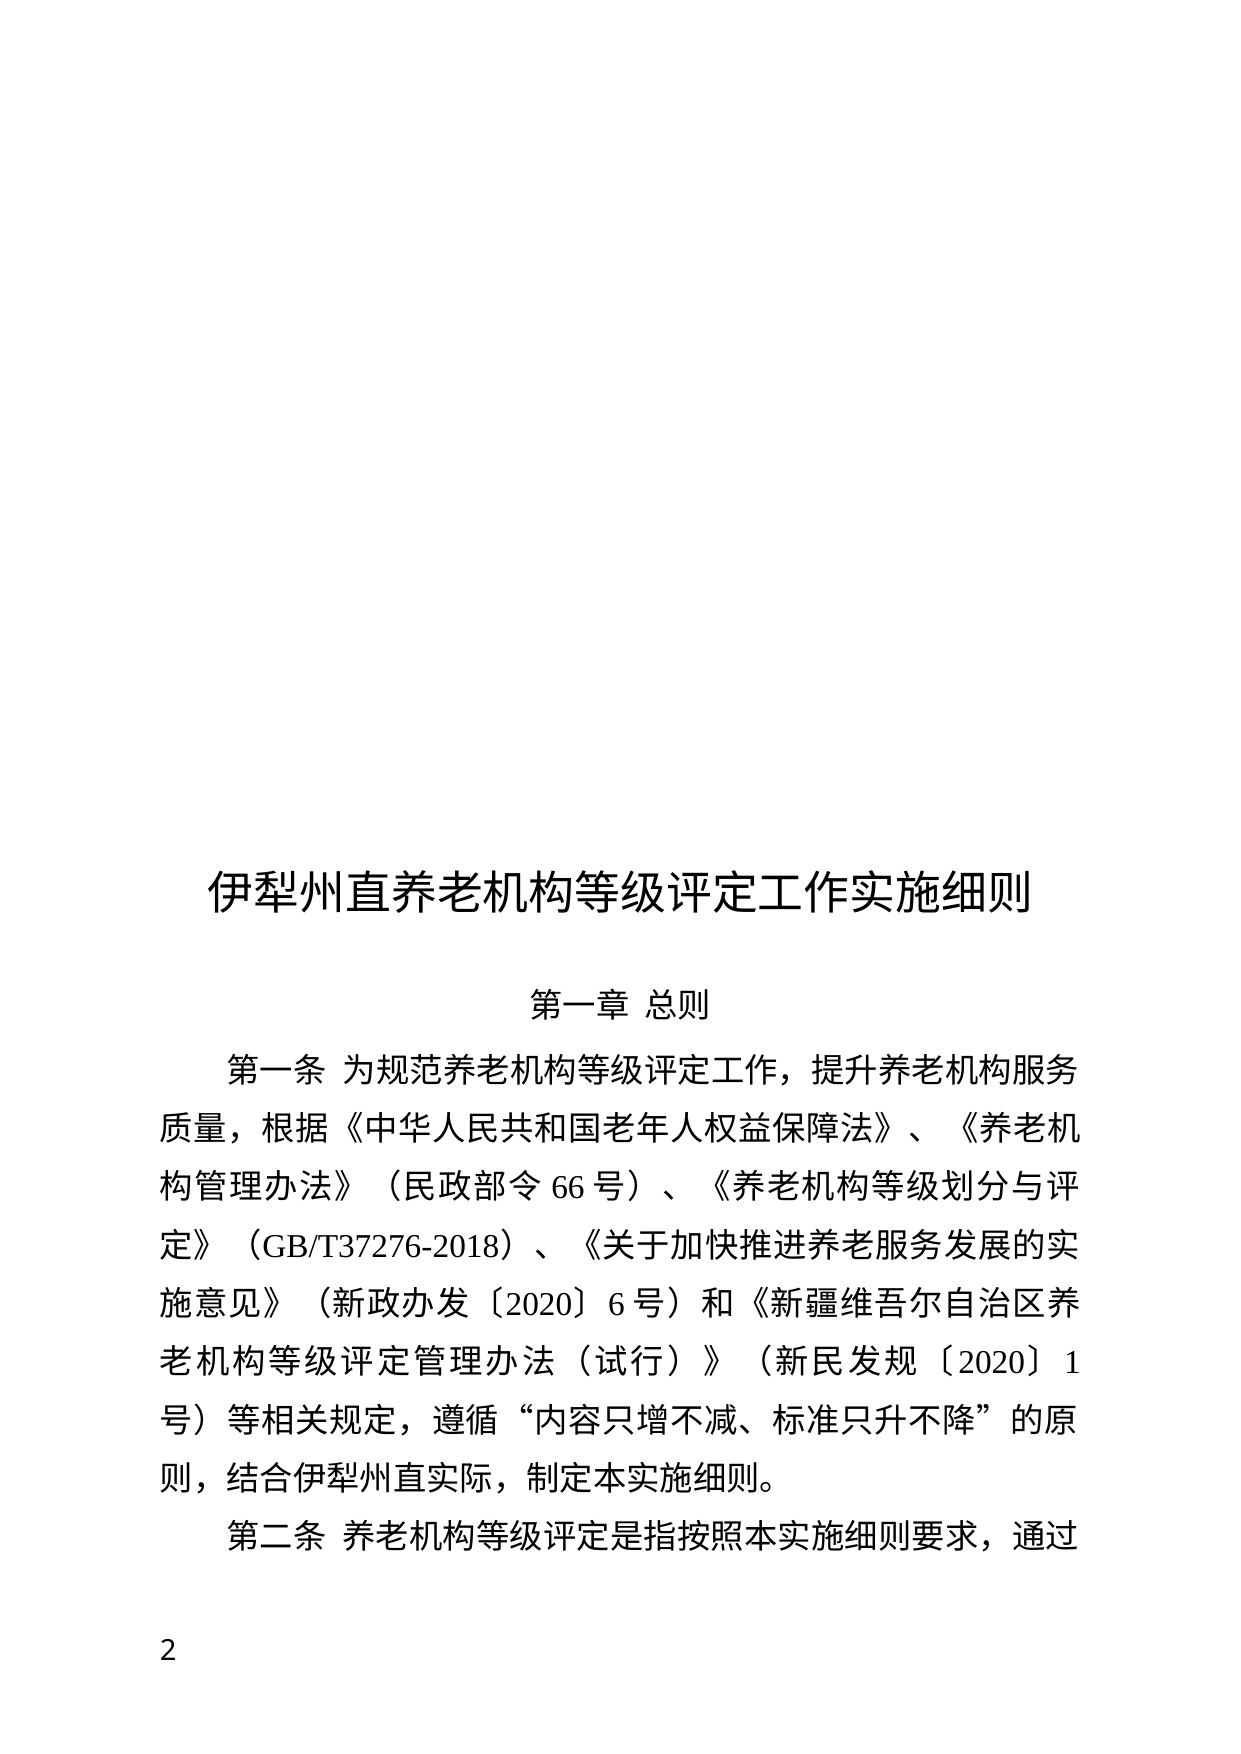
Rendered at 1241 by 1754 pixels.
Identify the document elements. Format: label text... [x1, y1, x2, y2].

text 第一条 为规范养老机构等级评定工作，提升养老机构服务质量，根据《中华人民共和国老年人权益保障法》、《养老机构管理办法》（民政部令66号）、《养老机构等级划分与评定》（GB/T37276-2018）、《关于加快推进养老服务发展的实施意见》（新政办发〔2020〕6号）和《新疆维吾尔自治区养老机构等级评定管理办法（试行）》（新民发规〔2020〕1号）等相关规定，遵循“内容只增不减、标准只升不降”的原则，结合伊犁州直实际，制定本实施细则。 [159, 1035, 1081, 1502]
list 第一章 总则 [159, 970, 1081, 1035]
text 伊犁州直养老机构等级评定工作实施细则 [159, 840, 1081, 938]
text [159, 1502, 1081, 1560]
